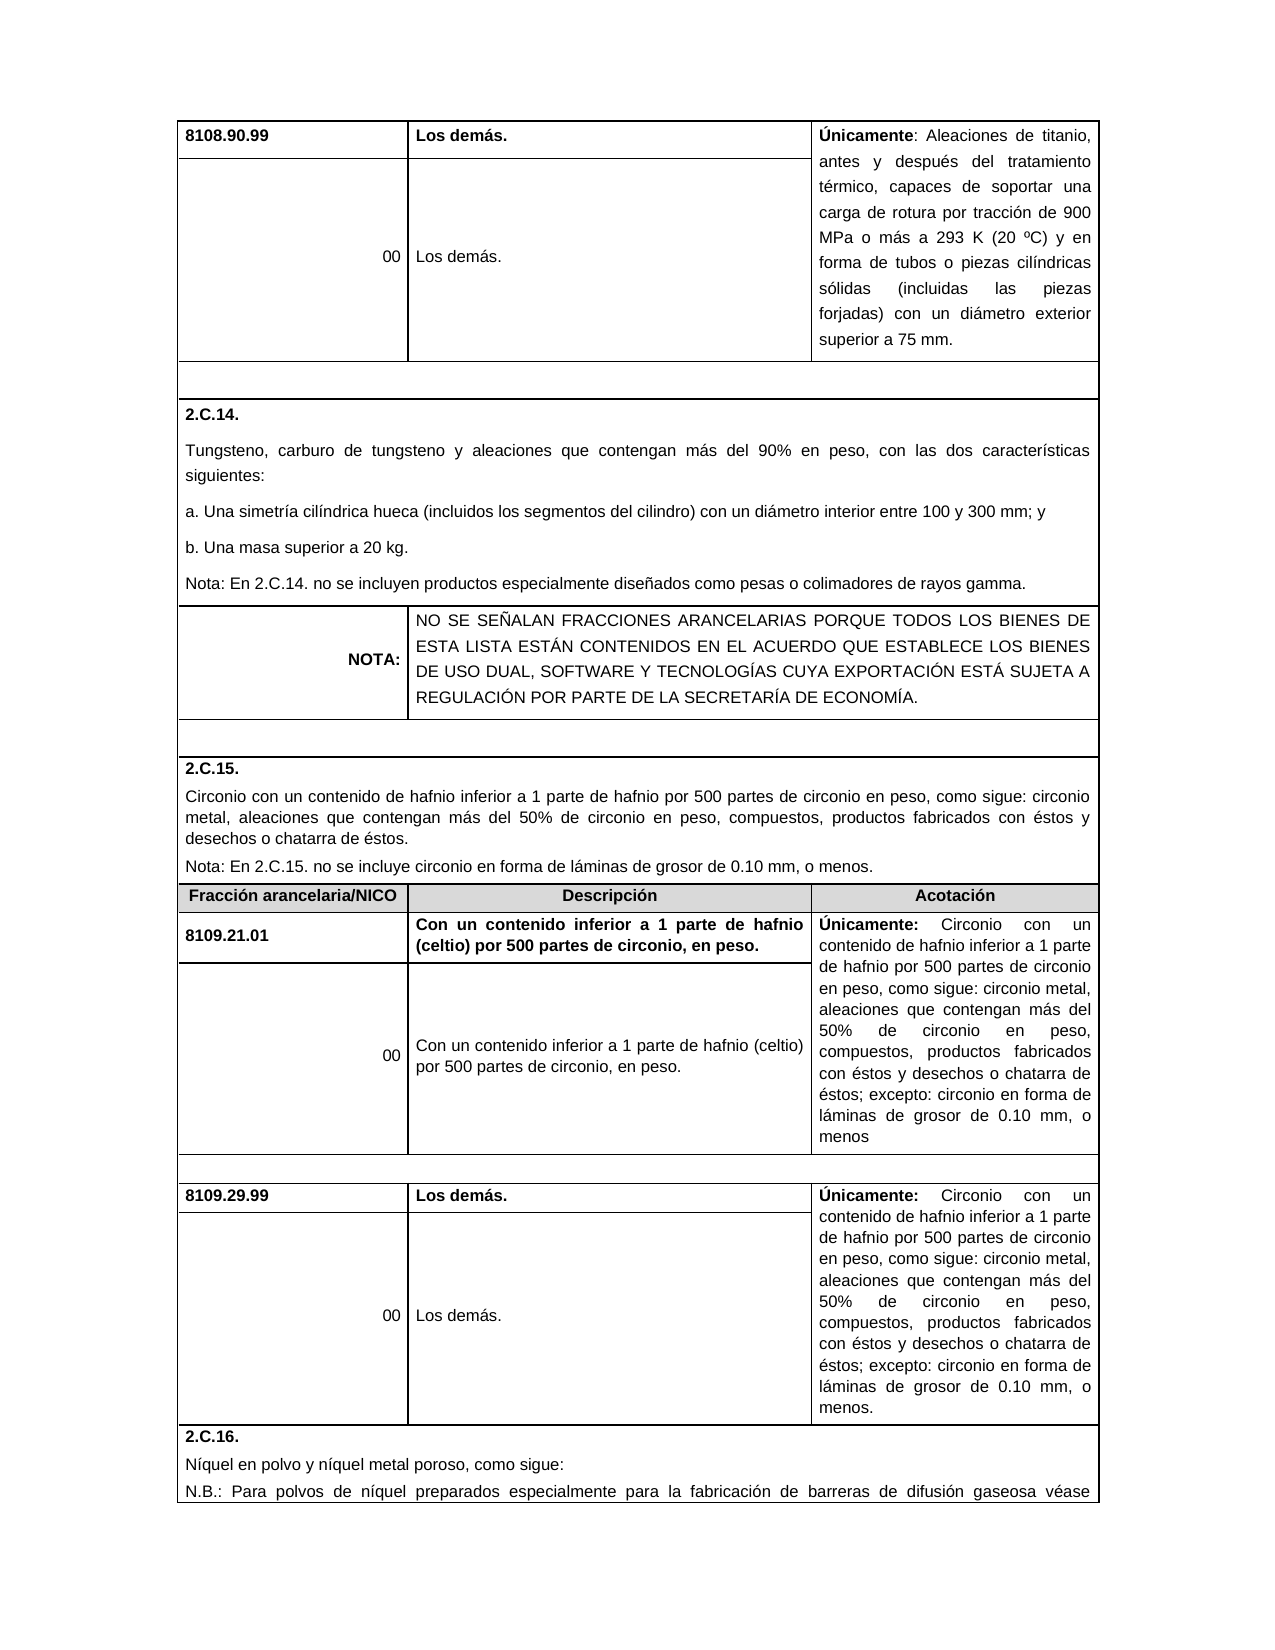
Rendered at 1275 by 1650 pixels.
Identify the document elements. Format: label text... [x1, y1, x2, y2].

table_cell NO SE SEÑALAN FRACCIONES ARANCELARIAS PORQUE TODOS LOS BIENES DE ESTA LISTA ESTÁN CONTENIDOS EN EL ACUERDO QUE ESTABLECE LOS BIENES DE USO DUAL, SOFTWARE Y TECNOLOGÍAS CUYA EXPORTACIÓN ESTÁ SUJETA A REGULACIÓN POR PARTE DE LA SECRETARÍA DE ECONOMÍA. [409, 607, 1098, 719]
table_cell 00 [178, 1213, 407, 1424]
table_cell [178, 1425, 1098, 1502]
table_cell Con un contenido inferior a 1 parte de hafnio (celtio) por 500 partes de circonio, en peso. [409, 913, 811, 962]
table_cell Los demás. [409, 1213, 811, 1424]
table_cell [812, 122, 1098, 361]
table_cell 00 [178, 963, 407, 1153]
table_cell Fracción arancelaria/NICO [178, 884, 407, 912]
table_cell Acotación [812, 885, 1098, 912]
table_cell Descripción [409, 885, 811, 912]
table_cell Los demás. [409, 1184, 811, 1212]
table_cell Únicamente: Circonio con un contenido de hafnio inferior a 1 parte de hafnio por 500 partes de circonio en peso, como sigue: circonio metal, aleaciones que contengan más del 50% de circonio en peso, compuestos, productos fabricados con éstos y desechos o chatarra de éstos; excepto: circonio en forma de láminas de grosor de , o menos [812, 913, 1098, 1153]
table_cell [178, 1155, 1098, 1182]
table_cell [178, 720, 1098, 756]
table_cell 00 [178, 159, 407, 361]
table_cell 8109.29.99 [178, 1184, 407, 1212]
table_cell 8108.90.99 [178, 122, 407, 157]
table_cell .15. Circonio con un contenido de hafnio inferior a 1 parte de hafnio por 500 partes de circonio en peso, como sigue: circonio metal, aleaciones que contengan más del 50% de circonio en peso, compuestos, productos fabricados con éstos y desechos o chatarra de éstos. Nota: En .15. no se incluye circonio en forma de láminas de grosor de , o menos. [178, 757, 1098, 883]
table_cell 8109.21.01 [178, 913, 407, 962]
table_cell Los demás. [409, 122, 811, 157]
table_cell .14. Tungsteno, carburo de tungsteno y aleaciones que contengan más del 90% en peso, con las dos características siguientes: a. Una simetría cilíndrica hueca (incluidos los segmentos del cilindro) con un diámetro interior entre 100 y ; y b. Una masa superior a . Nota: En .14. no se incluyen productos especialmente diseñados como pesas o colimadores de rayos gamma. [178, 399, 1098, 605]
table_cell Únicamente: Circonio con un contenido de hafnio inferior a 1 parte de hafnio por 500 partes de circonio en peso, como sigue: circonio metal, aleaciones que contengan más del 50% de circonio en peso, compuestos, productos fabricados con éstos y desechos o chatarra de éstos; excepto: circonio en forma de láminas de grosor de , o menos. [812, 1184, 1098, 1424]
table_cell NOTA: [178, 606, 407, 719]
table_cell Los demás. [409, 159, 811, 361]
table_cell [178, 362, 1098, 398]
table_cell Con un contenido inferior a 1 parte de hafnio (celtio) por 500 partes de circonio, en peso. [409, 964, 811, 1153]
